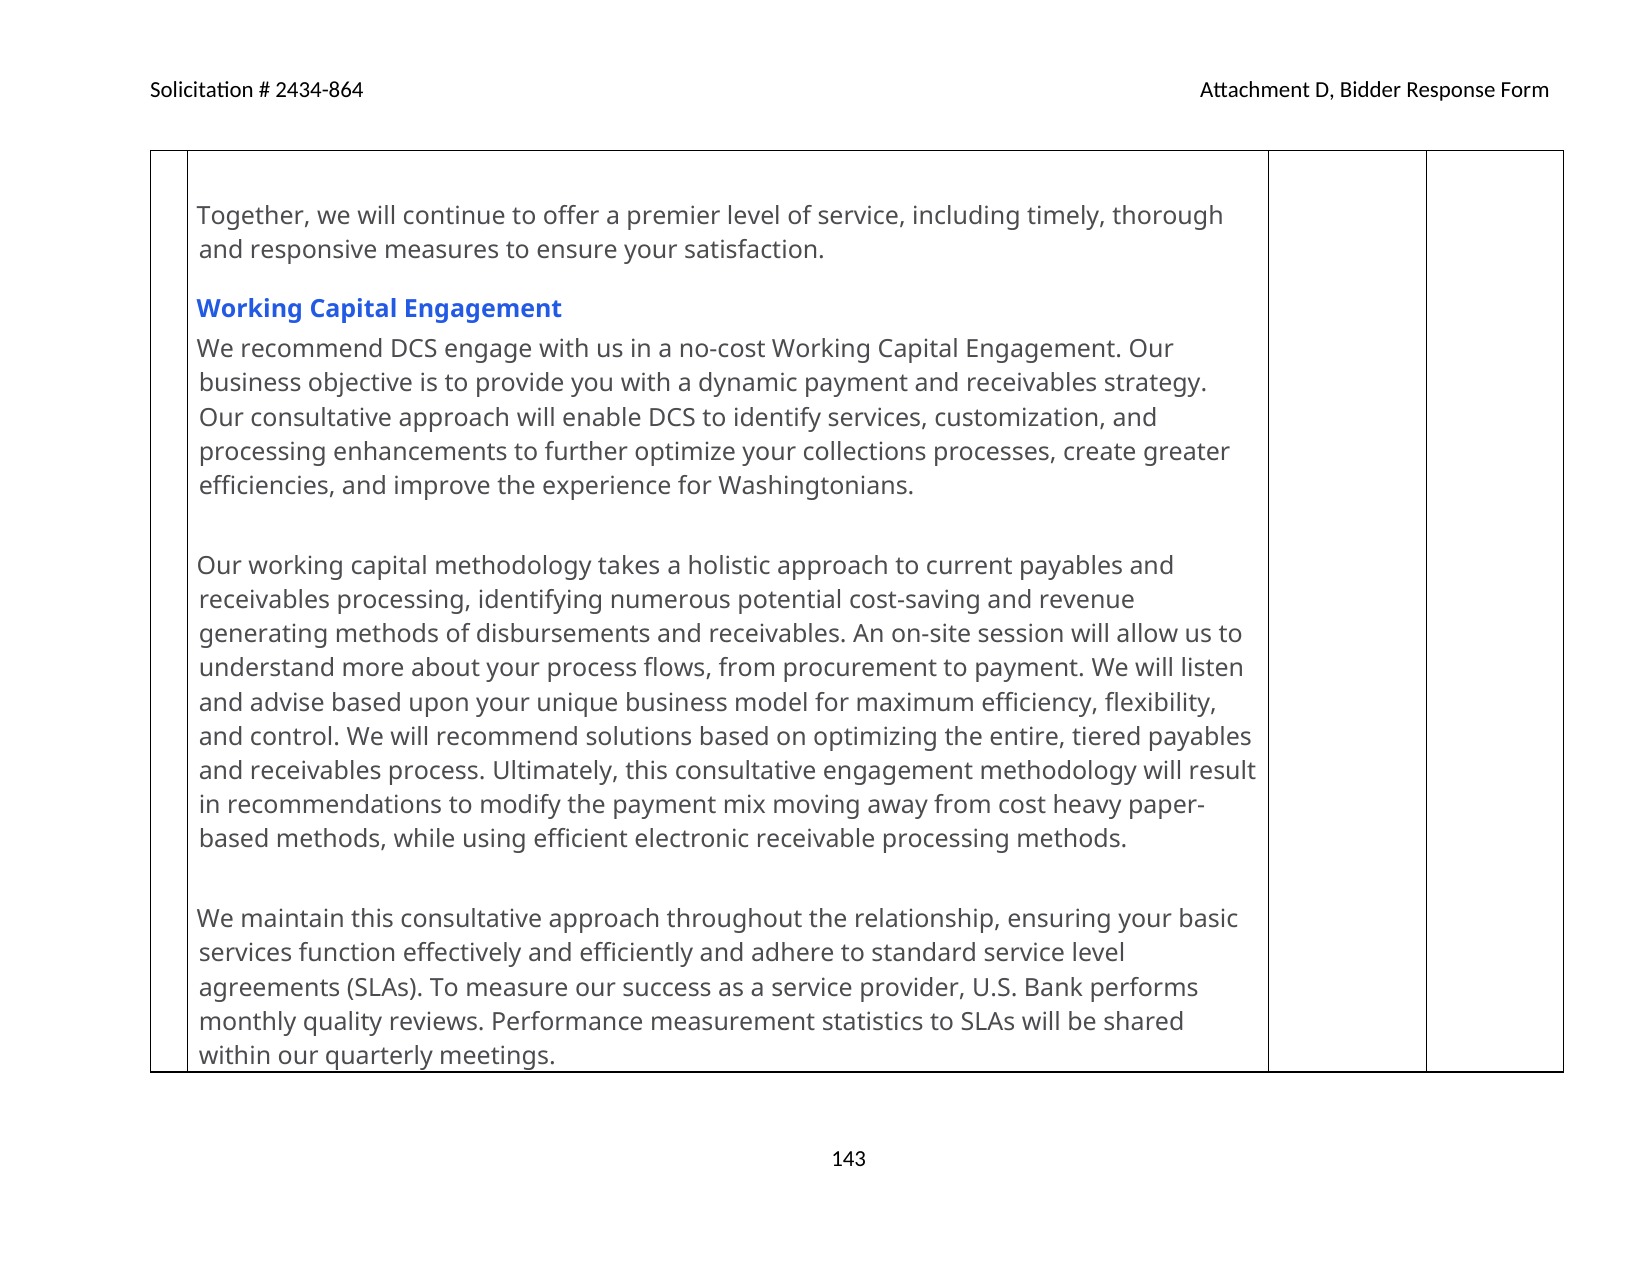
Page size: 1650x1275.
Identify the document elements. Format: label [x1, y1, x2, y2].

table_cell [1269, 151, 1426, 1071]
table_cell [151, 151, 187, 1071]
table_cell [1427, 151, 1563, 1071]
table_cell [188, 151, 1268, 1071]
